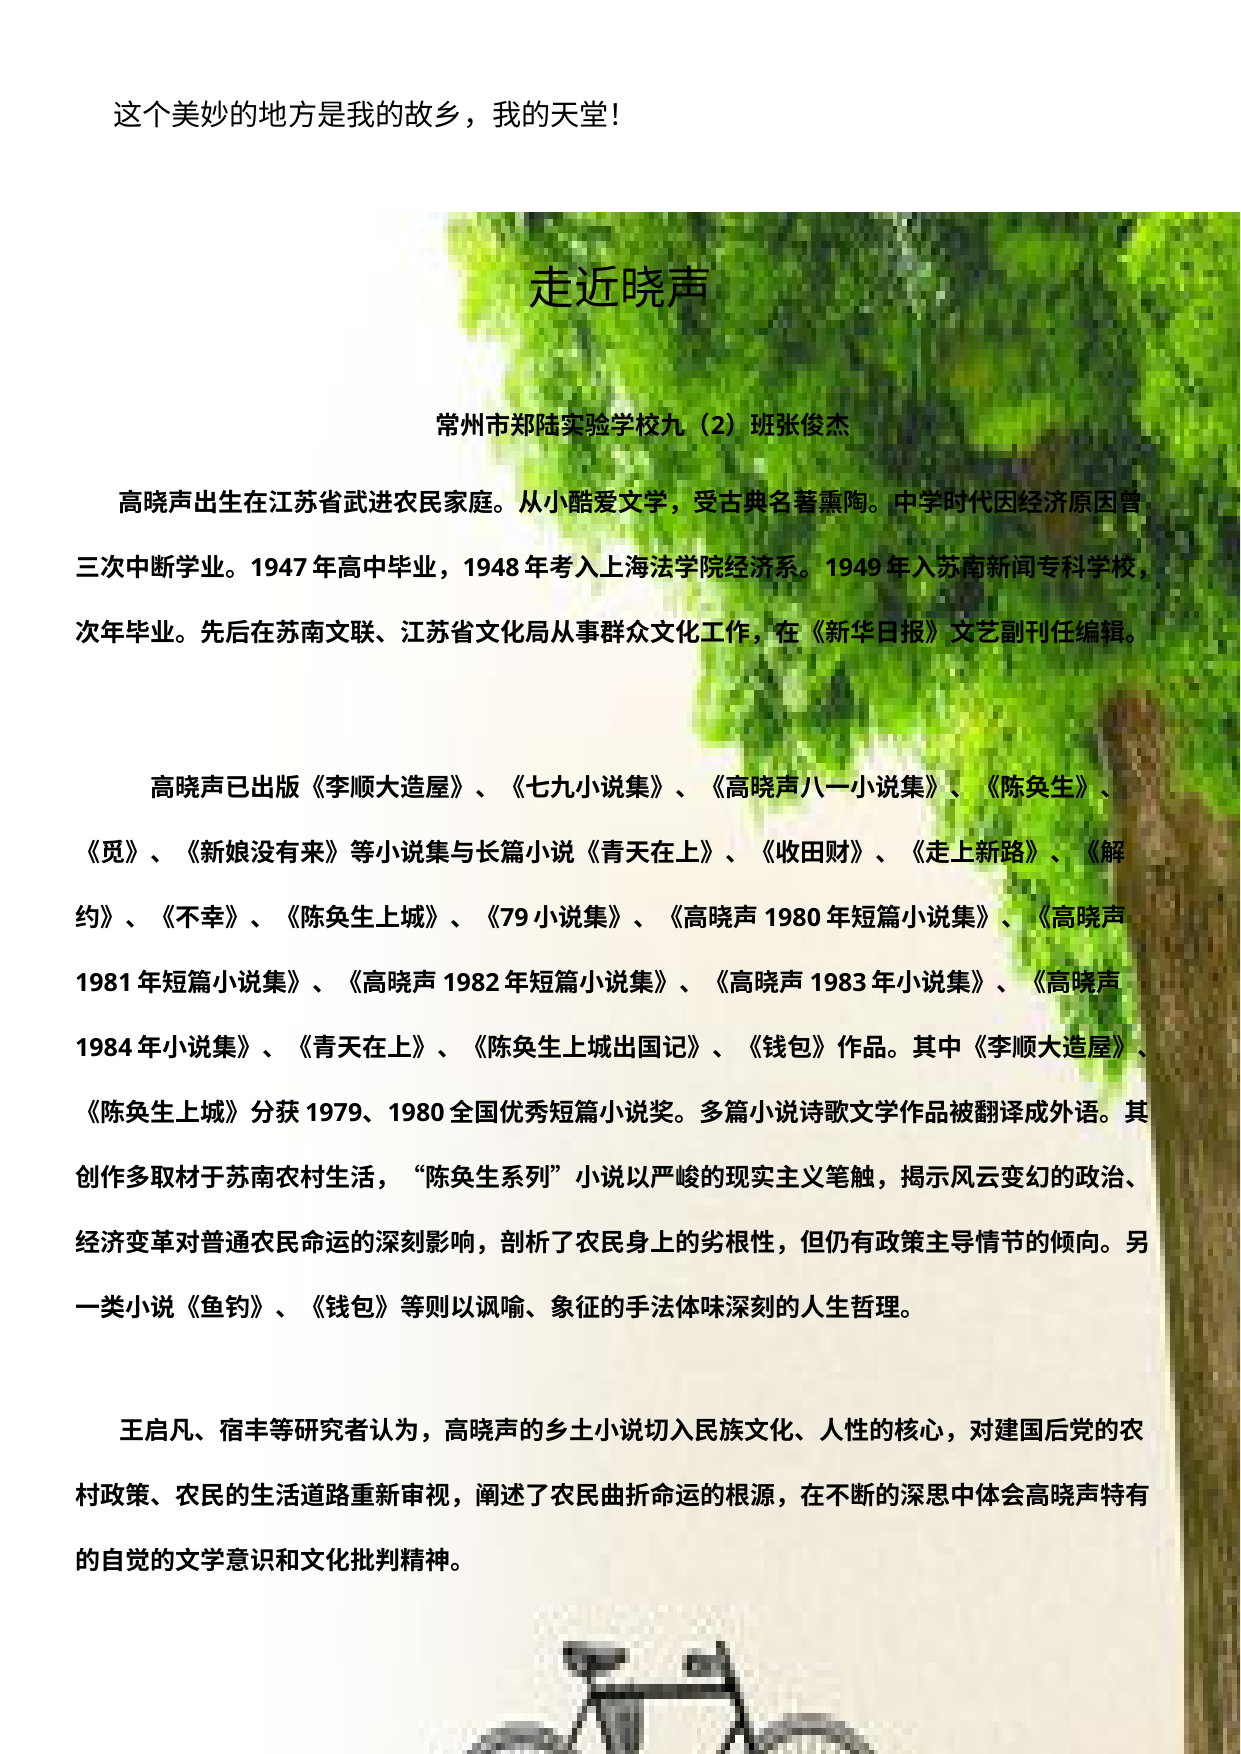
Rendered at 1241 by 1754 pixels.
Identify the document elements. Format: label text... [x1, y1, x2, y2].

text 高晓声已出版《李顺大造屋》、《七九小说集》、《高晓声八一小说集》、《陈奂生》、《觅》、《新娘没有来》等小说集与长篇小说《青天在上》、《收田财》、《走上新路》、《解约》、《不幸》、《陈奂生上城》、《79小说集》、《高晓声1980年短篇小说集》、《高晓声1981年短篇小说集》、《高晓声1982年短篇小说集》、《高晓声1983年小说集》、《高晓声1984年小说集》、《青天在上》、《陈奂生上城出国记》、《钱包》作品。其中《李顺大造屋》、《陈奂生上城》分获1979、1980全国优秀短篇小说奖。多篇小说诗歌文学作品被翻译成外语。其创作多取材于苏南农村生活，“陈奂生系列”小说以严峻的现实主义笔触，揭示风云变幻的政治、经济变革对普通农民命运的深刻影响，剖析了农民身上的劣根性，但仍有政策主导情节的倾向。另一类小说《鱼钓》、《钱包》等则以讽喻、象征的手法体味深刻的人生哲理。 [75, 753, 1165, 1338]
text 王启凡、宿丰等研究者认为，高晓声的乡土小说切入民族文化、人性的核心，对建国后党的农村政策、农民的生活道路重新审视，阐述了农民曲折命运的根源，在不断的深思中体会高晓声特有的自觉的文学意识和文化批判精神。 [75, 1396, 1165, 1591]
text 这个美妙的地方是我的故乡，我的天堂！ [75, 81, 1165, 146]
text 走近晓声 [75, 236, 1165, 333]
text 常州市郑陆实验学校九（2）班张俊杰 [75, 391, 1165, 456]
text 高晓声出生在江苏省武进农民家庭。从小酷爱文学，受古典名著熏陶。中学时代因经济原因曾三次中断学业。1947年高中毕业，1948年考入上海法学院经济系。1949年入苏南新闻专科学校，次年毕业。先后在苏南文联、江苏省文化局从事群众文化工作，在《新华日报》文艺副刊任编辑。 [75, 468, 1165, 663]
picture [0, 212, 1241, 1754]
